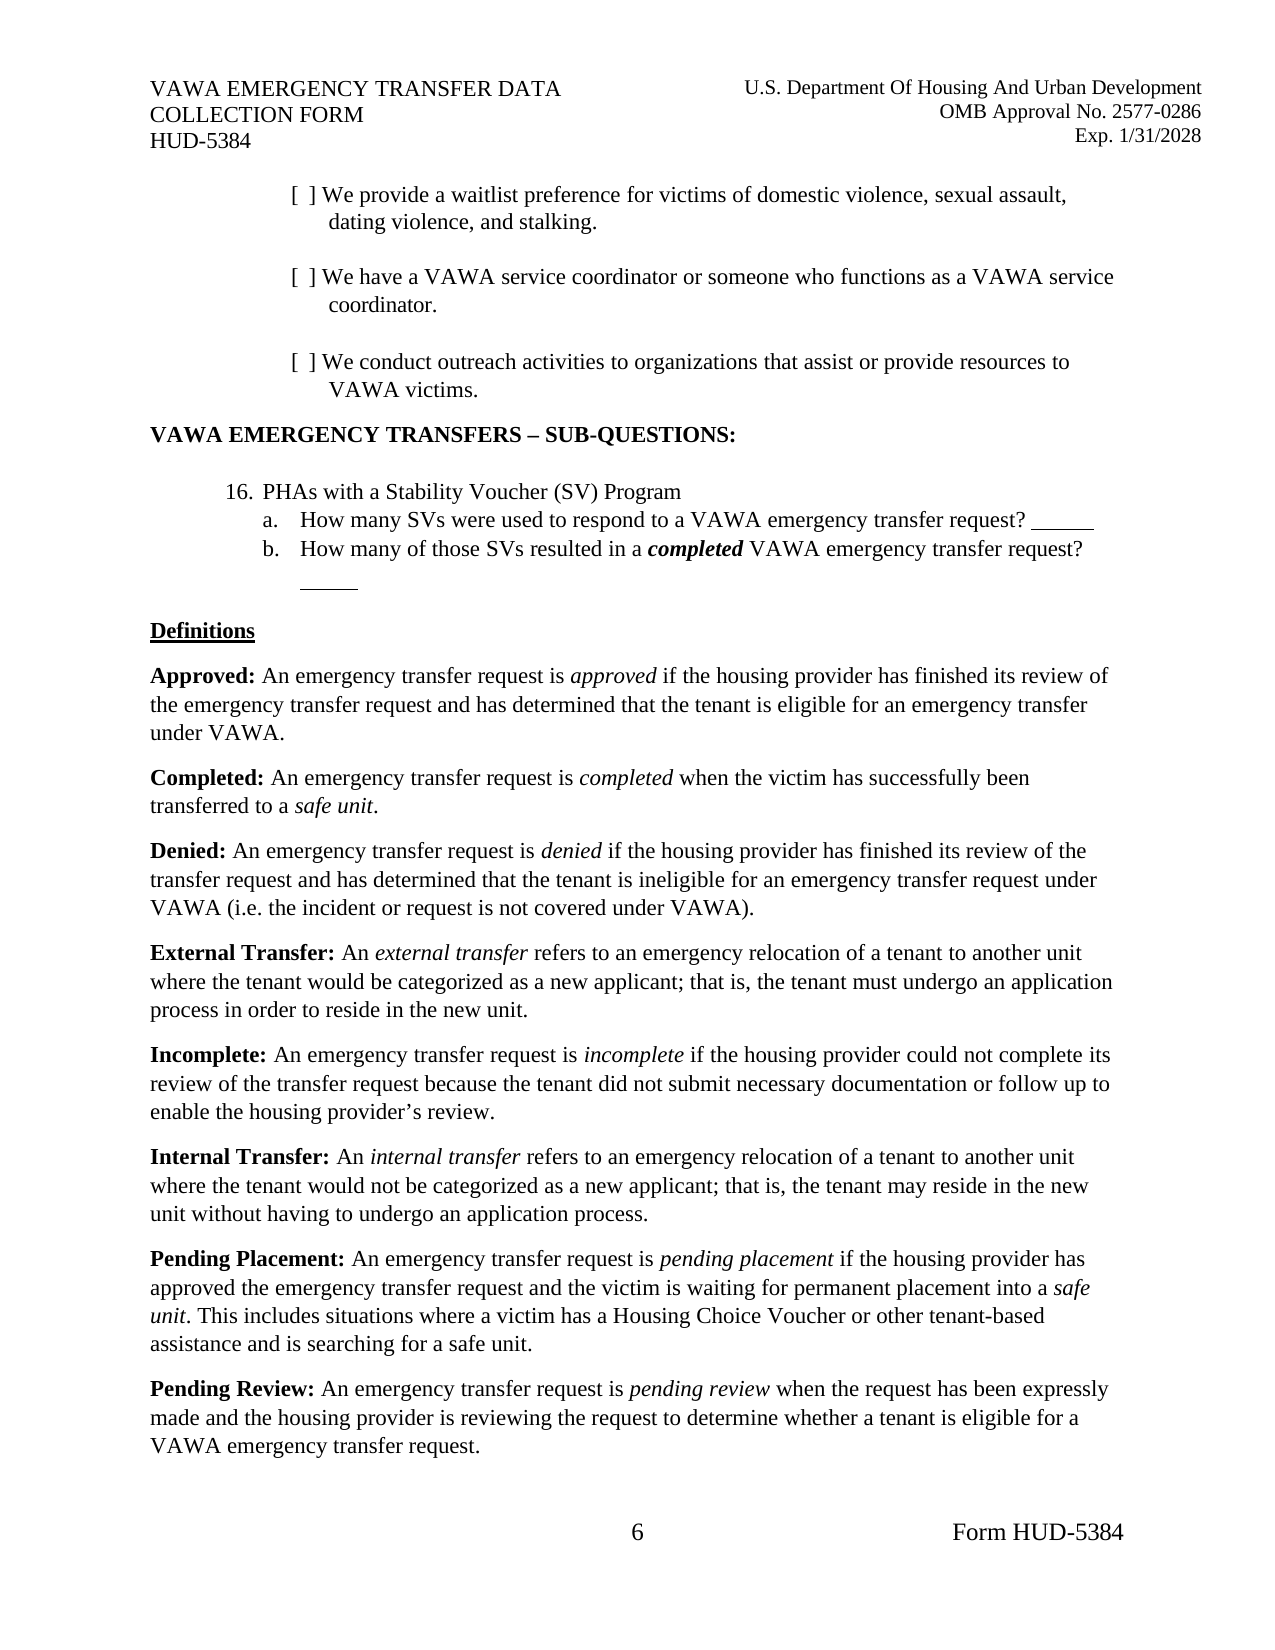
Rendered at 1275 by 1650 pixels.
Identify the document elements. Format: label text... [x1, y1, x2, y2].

text Definitions [150, 617, 1135, 644]
text Completed: An emergency transfer request is completed when the victim has successfully been transferred to a safe unit. [150, 764, 1116, 819]
text Denied: An emergency transfer request is denied if the housing provider has finished its review of the transfer request and has determined that the tenant is ineligible for an emergency transfer request under VAWA (i.e. the incident or request is not covered under VAWA). [150, 837, 1116, 921]
text Incomplete: An emergency transfer request is incomplete if the housing provider could not complete its review of the transfer request because the tenant did not submit necessary documentation or follow up to enable the housing provider’s review. [150, 1041, 1110, 1124]
text [ ] We conduct outreach activities to organizations that assist or provide resources to VAWA victims. [291, 348, 1116, 402]
text External Transfer: An external transfer refers to an emergency relocation of a tenant to another unit where the tenant would be categorized as a new applicant; that is, the tenant must undergo an application process in order to reside in the new unit. [150, 939, 1116, 1022]
text Pending Review: An emergency transfer request is pending review when the request has been expressly made and the housing provider is reviewing the request to determine whether a tenant is eligible for a VAWA emergency transfer request. [150, 1375, 1130, 1458]
text Pending Placement: An emergency transfer request is pending placement if the housing provider has approved the emergency transfer request and the victim is waiting for permanent placement into a safe unit. This includes situations where a victim has a Housing Choice Voucher or other tenant-based assistance and is searching for a safe unit. [150, 1245, 1116, 1357]
list PHAs with a Stability Voucher (SV) Program [225, 478, 1135, 504]
text [ ] We have a VAWA service coordinator or someone who functions as a VAWA service coordinator. [291, 263, 1116, 317]
list How many SVs were used to respond to a VAWA emergency transfer request? [262, 506, 1135, 533]
text Approved: An emergency transfer request is approved if the housing provider has finished its review of the emergency transfer request and has determined that the tenant is eligible for an emergency transfer under VAWA. [150, 662, 1130, 746]
text [ ] We provide a waitlist preference for victims of domestic violence, sexual assault, dating violence, and stalking. [291, 181, 1116, 234]
text Internal Transfer: An internal transfer refers to an emergency relocation of a tenant to another unit where the tenant would not be categorized as a new applicant; that is, the tenant may reside in the new unit without having to undergo an application process. [150, 1143, 1116, 1226]
list How many of those SVs resulted in a completed VAWA emergency transfer request? [262, 535, 1135, 561]
subtitle VAWA EMERGENCY TRANSFERS – SUB-QUESTIONS: [150, 421, 1135, 447]
